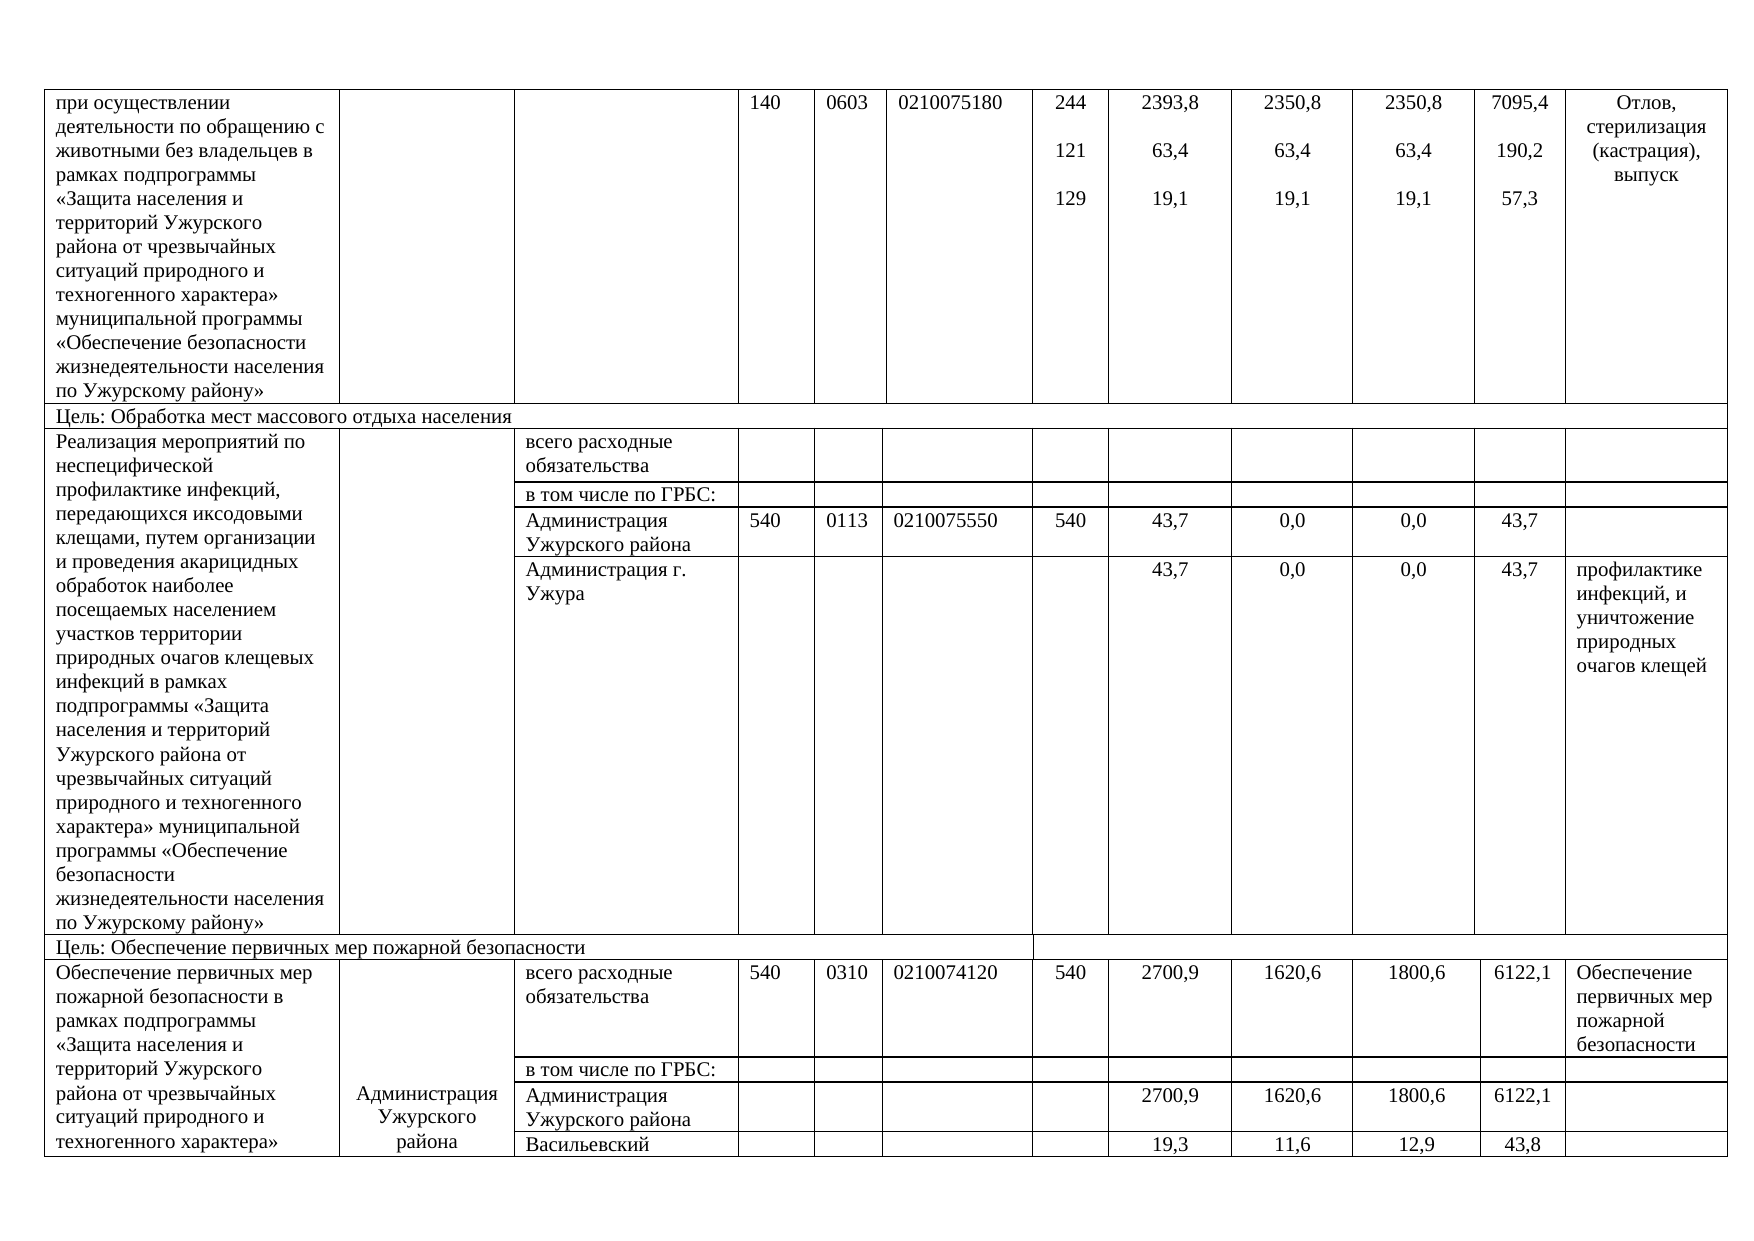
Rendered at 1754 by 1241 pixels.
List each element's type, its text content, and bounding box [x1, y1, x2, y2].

table_cell [883, 429, 1032, 481]
table_cell [1566, 483, 1727, 506]
table_cell 6122,1 [1481, 1083, 1565, 1131]
table_cell [739, 1083, 814, 1131]
table_cell 43,8 [1481, 1132, 1565, 1156]
table_cell 140 [739, 90, 814, 402]
table_cell 244 121 129 [1033, 90, 1108, 402]
table_cell [815, 429, 882, 481]
table_cell [1033, 1083, 1108, 1131]
table_cell Администрация Ужурского района [515, 1083, 738, 1131]
table_cell Цель: Обеспечение первичных мер пожарной безопасности [45, 935, 1033, 959]
table_cell [1109, 483, 1231, 506]
table_cell [883, 1132, 1032, 1156]
table_cell [739, 1132, 814, 1156]
table_cell 43,7 [1109, 508, 1231, 556]
table_cell [1481, 1058, 1565, 1081]
table_cell 43,7 [1475, 508, 1565, 556]
table_cell 0,0 [1353, 508, 1474, 556]
table_cell [1232, 483, 1352, 506]
table_cell 2350,8 63,4 19,1 [1353, 90, 1474, 402]
table_cell 1620,6 [1232, 1083, 1352, 1131]
table_cell [883, 483, 1032, 506]
table_cell 12,9 [1353, 1132, 1480, 1156]
table_cell Администрация Ужурского района [340, 960, 514, 1156]
table_cell [1566, 1132, 1727, 1156]
table_cell [1034, 935, 1727, 959]
table_cell 2700,9 [1109, 960, 1231, 1056]
table_cell 540 [1033, 960, 1108, 1056]
table_cell 540 [1033, 508, 1108, 556]
table_cell [1353, 429, 1474, 481]
table_cell 540 [739, 960, 814, 1056]
table_cell [1232, 429, 1352, 481]
table_cell [515, 90, 738, 402]
table_cell [815, 557, 882, 934]
table_cell [1109, 429, 1231, 481]
table_cell всего расходные обязательства [515, 429, 738, 481]
table_cell 1620,6 [1232, 960, 1352, 1056]
table_cell [1232, 1058, 1352, 1081]
table_cell Отлов, стерилизация (кастрация), выпуск [1566, 90, 1727, 402]
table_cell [45, 90, 339, 402]
table_cell в том числе по ГРБС: [515, 483, 738, 506]
table_cell [1109, 1058, 1231, 1081]
table_cell [1033, 1132, 1108, 1156]
table_cell [1353, 483, 1474, 506]
table_cell Обеспечение первичных мер пожарной безопасности [1566, 960, 1727, 1056]
table_cell 0,0 [1232, 508, 1352, 556]
table_cell [340, 429, 514, 934]
table_cell 0310 [815, 960, 882, 1056]
table_cell Цель: Обработка мест массового отдыха населения [45, 404, 1727, 428]
table_cell 0603 [815, 90, 886, 402]
table_cell [1033, 429, 1108, 481]
table_cell [815, 483, 882, 506]
table_cell Обеспечение первичных мер пожарной безопасности в рамках подпрограммы «Защита населения и территорий Ужурского района от чрезвычайных ситуаций природного и техногенного характера» муниципальной программы «Обеспечение безопасности жизнедеятельности населения по Ужурскому району» [45, 960, 339, 1156]
table_cell 6122,1 [1481, 960, 1565, 1056]
table_cell [1033, 557, 1108, 934]
table_cell [1566, 1083, 1727, 1131]
table_cell 19,3 [1109, 1132, 1231, 1156]
table_cell [1566, 508, 1727, 556]
table_cell Администрация Ужурского района [515, 508, 738, 556]
table_cell Реализация мероприятий по неспецифической профилактике инфекций, передающихся иксодовыми клещами, путем организации и проведения акарицидных обработок наиболее посещаемых населением участков территории природных очагов клещевых инфекций в рамках подпрограммы «Защита населения и территорий Ужурского района от чрезвычайных ситуаций природного и техногенного характера» муниципальной программы «Обеспечение безопасности жизнедеятельности населения по Ужурскому району» [45, 429, 339, 934]
table_cell [815, 1058, 882, 1081]
table_cell [1475, 429, 1565, 481]
table_cell 43,7 [1475, 557, 1565, 934]
table_cell 1800,6 [1353, 960, 1480, 1056]
table_cell 0,0 [1353, 557, 1474, 934]
table_cell [1566, 1058, 1727, 1081]
table_cell 0210074120 [883, 960, 1032, 1056]
table_cell 0210075180 [887, 90, 1032, 402]
table_cell [815, 1083, 882, 1131]
table_cell Администрация г. Ужура [515, 557, 738, 934]
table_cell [515, 1132, 738, 1156]
table_cell [1475, 483, 1565, 506]
table_cell 0113 [815, 508, 882, 556]
table_cell 43,7 [1109, 557, 1231, 934]
table_cell [1033, 483, 1108, 506]
table_cell 11,6 [1232, 1132, 1352, 1156]
table_cell [739, 429, 814, 481]
table_cell [883, 1083, 1032, 1131]
table_cell 2393,8 63,4 19,1 [1109, 90, 1231, 402]
table_cell [739, 557, 814, 934]
table_cell [815, 1132, 882, 1156]
table_cell [340, 90, 514, 402]
table_cell [883, 1058, 1032, 1081]
table_cell [1353, 1058, 1480, 1081]
table_cell 0,0 [1232, 557, 1352, 934]
table_cell [739, 1058, 814, 1081]
table_cell 7095,4 190,2 57,3 [1475, 90, 1565, 402]
table_cell 1800,6 [1353, 1083, 1480, 1131]
table_cell профилактике инфекций, и уничтожение природных очагов клещей [1566, 557, 1727, 934]
table_cell 2700,9 [1109, 1083, 1231, 1131]
table_cell [883, 557, 1032, 934]
table_cell [739, 483, 814, 506]
table_cell 2350,8 63,4 19,1 [1232, 90, 1352, 402]
table_cell в том числе по ГРБС: [515, 1058, 738, 1081]
table_cell [1566, 429, 1727, 481]
table_cell 540 [739, 508, 814, 556]
table_cell 0210075550 [883, 508, 1032, 556]
table_cell всего расходные обязательства [515, 960, 738, 1056]
table_cell [1033, 1058, 1108, 1081]
